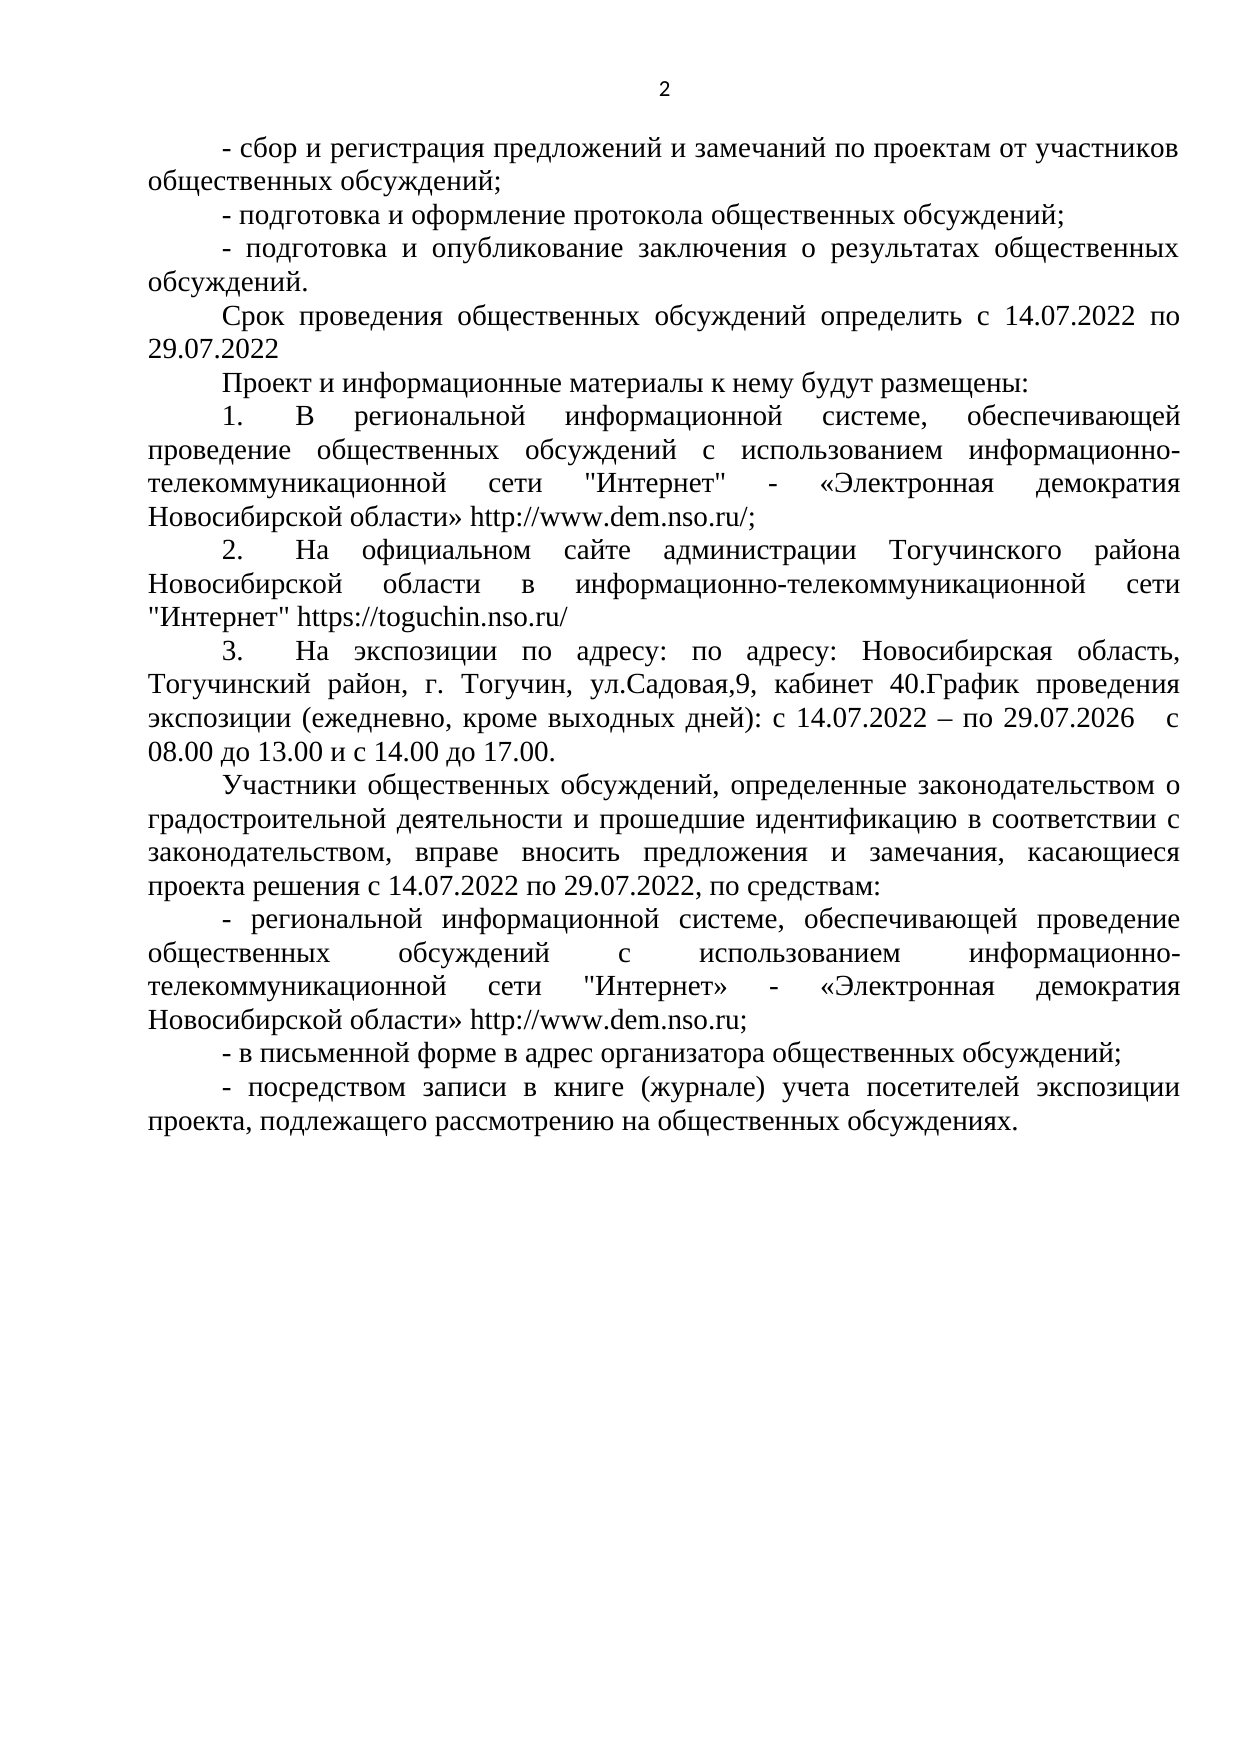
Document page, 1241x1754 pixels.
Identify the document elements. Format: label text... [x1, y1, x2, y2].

text 2. На официальном сайте администрации Тогучинского района Новосибирской области в информационно-телекоммуникационной сети "Интернет" https://toguchin.nso.ru/ [148, 532, 1181, 633]
text - региональной информационной системе, обеспечивающей проведение общественных обсуждений с использованием информационно-телекоммуникационной сети "Интернет» - «Электронная демократия Новосибирской области» http://www.dem.nso.ru; [148, 901, 1181, 1036]
text - подготовка и опубликование заключения о результатах общественных обсуждений. [148, 231, 1181, 298]
text - подготовка и оформление протокола общественных обсуждений; [148, 197, 1181, 231]
text Проект и информационные материалы к нему будут размещены: [148, 365, 1181, 398]
text 3. На экспозиции по адресу: по адресу: Новосибирская область, Тогучинский район, г. Тогучин, ул.Садовая,9, кабинет 40.График проведения экспозиции (ежедневно, кроме выходных дней): с 14.07.2022 – по 29.07.2026 с 08.00 до 13.00 и с 14.00 до 17.00. [148, 633, 1181, 767]
text Участники общественных обсуждений, определенные законодательством о градостроительной деятельности и прошедшие идентификацию в соответствии с законодательством, вправе вносить предложения и замечания, касающиеся проекта решения с 14.07.2022 по 29.07.2022, по средствам: [148, 767, 1181, 901]
text - посредством записи в книге (журнале) учета посетителей экспозиции проекта, подлежащего рассмотрению на общественных обсуждениях. [148, 1069, 1181, 1136]
text Срок проведения общественных обсуждений определить с 14.07.2022 по 29.07.2022 [148, 298, 1181, 365]
text - сбор и регистрация предложений и замечаний по проектам от участников общественных обсуждений; [148, 130, 1181, 197]
text 1. В региональной информационной системе, обеспечивающей проведение общественных обсуждений с использованием информационно-телекоммуникационной сети "Интернет" - «Электронная демократия Новосибирской области» http://www.dem.nso.ru/; [148, 398, 1181, 532]
text - в письменной форме в адрес организатора общественных обсуждений; [148, 1036, 1181, 1069]
